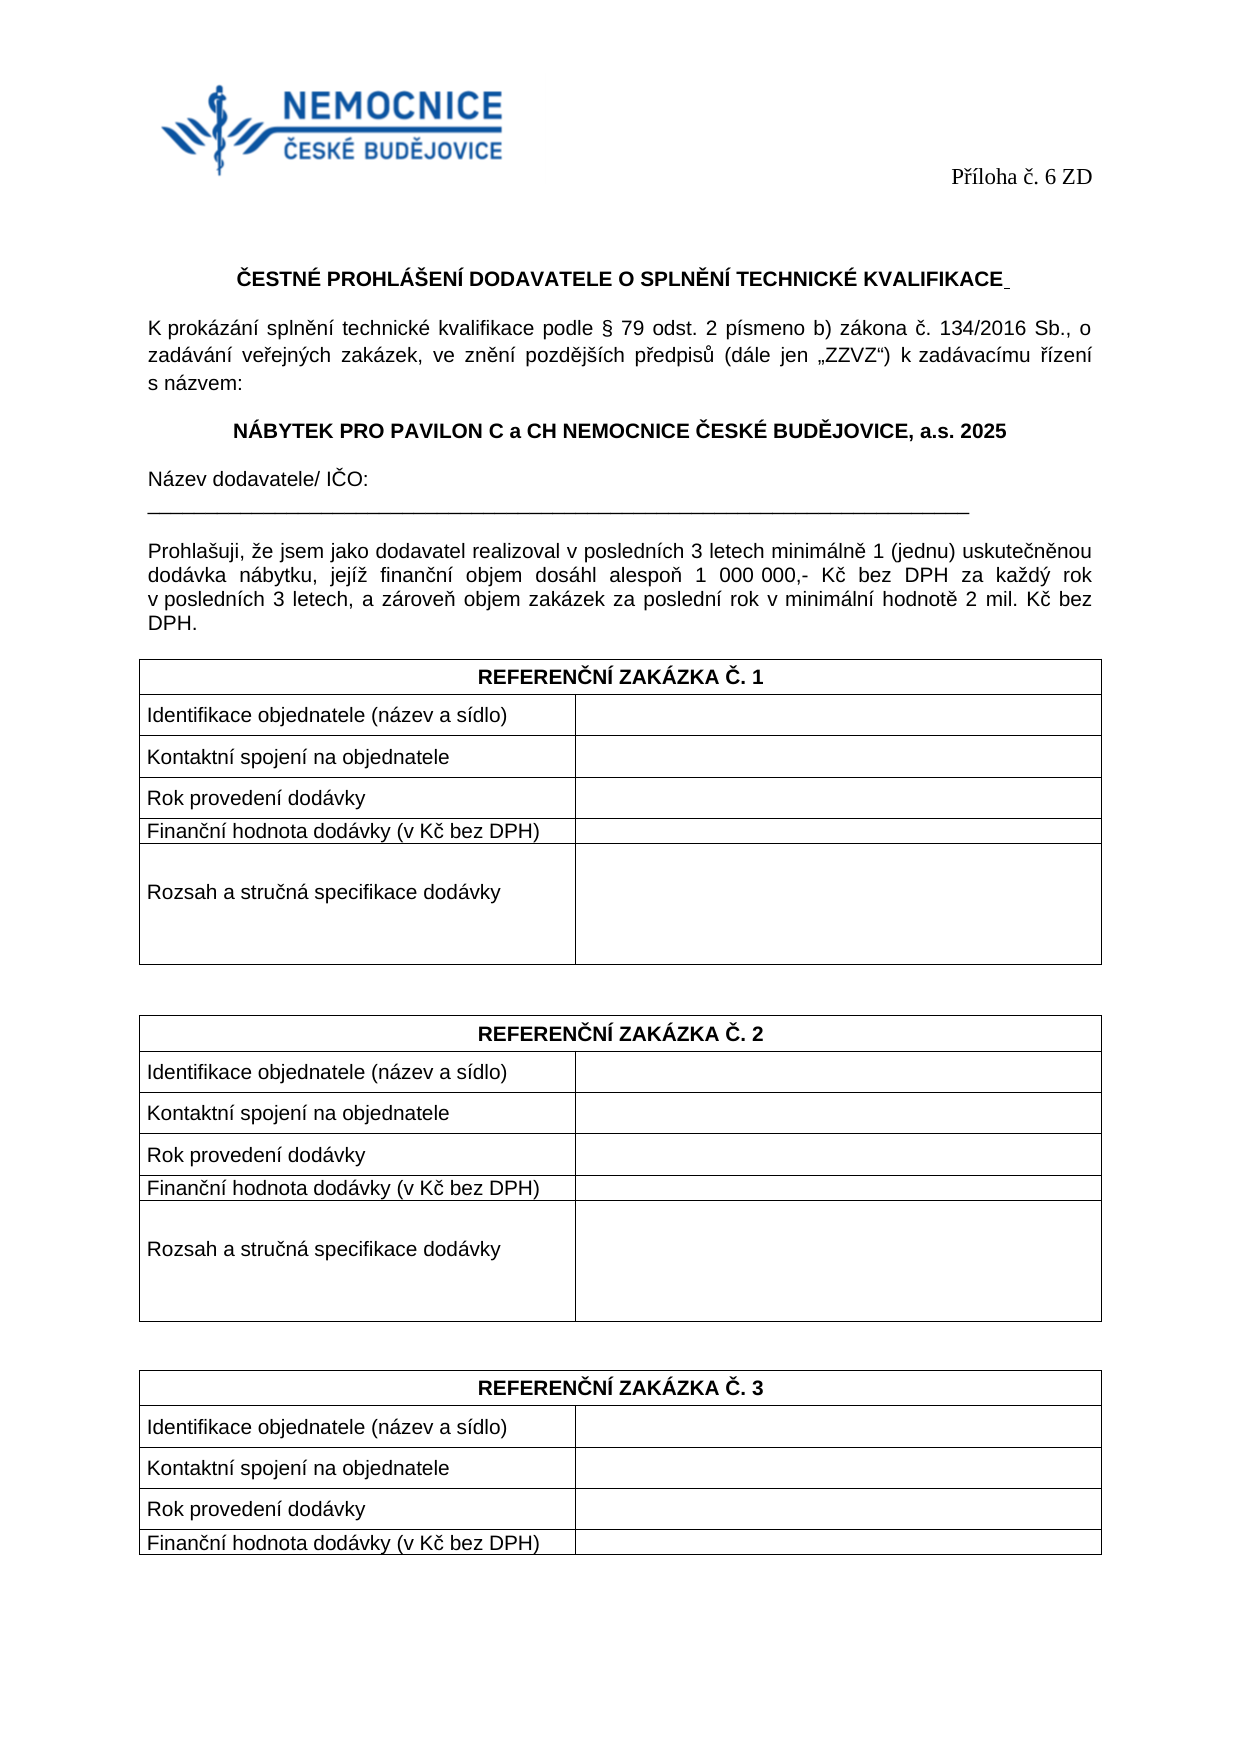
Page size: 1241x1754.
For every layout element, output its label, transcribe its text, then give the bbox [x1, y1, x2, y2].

table_cell Rok provedení dodávky [140, 1134, 575, 1175]
table_cell Rok provedení dodávky [140, 1489, 575, 1529]
table_cell [576, 736, 1101, 777]
text Název dodavatele/ IČO: [148, 467, 1093, 491]
table_cell Kontaktní spojení na objednatele [140, 1448, 575, 1488]
table_header referenční ZAKÁZKA č. 1 [140, 660, 1101, 694]
table_cell Finanční hodnota dodávky (v Kč bez DPH) [140, 819, 575, 843]
text NÁBYTEK PRO PAVILON C a CH NEMOCNICE ČESKÉ BUDĚJOVICE, a.s. 2025 [148, 419, 1093, 443]
table_cell [576, 1448, 1101, 1488]
text ČESTNÉ PROHLÁŠENÍ DODAVATELE O SPLNĚNÍ TECHNICKÉ KVALIFIKACE [148, 267, 1093, 291]
table_cell Rozsah a stručná specifikace dodávky [140, 844, 575, 964]
table_cell [576, 1530, 1101, 1554]
table_header referenční ZAKÁZKA č. 2 [140, 1016, 1101, 1051]
table_cell [576, 1489, 1101, 1529]
table_cell Finanční hodnota dodávky (v Kč bez DPH) [140, 1176, 575, 1200]
table_cell Finanční hodnota dodávky (v Kč bez DPH) [140, 1530, 575, 1554]
table_cell [576, 695, 1101, 735]
table_cell [576, 819, 1101, 843]
table_cell Identifikace objednatele (název a sídlo) [140, 1406, 575, 1447]
table_cell Kontaktní spojení na objednatele [140, 1093, 575, 1133]
table_cell [576, 844, 1101, 964]
table_cell [576, 1406, 1101, 1447]
picture [147, 73, 547, 185]
table_cell [576, 1052, 1101, 1092]
table_cell Rok provedení dodávky [140, 778, 575, 818]
table_cell [576, 778, 1101, 818]
table_cell Kontaktní spojení na objednatele [140, 736, 575, 777]
table_cell Identifikace objednatele (název a sídlo) [140, 695, 575, 735]
table_cell [576, 1176, 1101, 1200]
table_cell [576, 1093, 1101, 1133]
table_cell [576, 1134, 1101, 1175]
text _______________________________________________________________________ [148, 491, 1093, 515]
text K prokázání splnění technické kvalifikace podle § 79 odst. 2 písmeno b) zákona č. 134/2016 Sb., o zadávání veřejných zakázek, ve znění pozdějších předpisů (dále jen „ZZVZ“) k zadávacímu řízení s názvem: [148, 316, 1093, 394]
table_cell Rozsah a stručná specifikace dodávky [140, 1201, 575, 1321]
table_header referenční ZAKÁZKA č. 3 [140, 1371, 1101, 1405]
text Prohlašuji, že jsem jako dodavatel realizoval v posledních 3 letech minimálně 1 (jednu) uskutečněnou dodávka nábytku, jejíž finanční objem dosáhl alespoň 1 000 000,- Kč bez DPH za každý rok v posledních 3 letech, a zároveň objem zakázek za poslední rok v minimální hodnotě 2 mil. Kč bez DPH. [148, 539, 1093, 634]
table_cell Identifikace objednatele (název a sídlo) [140, 1052, 575, 1092]
table_cell [576, 1201, 1101, 1321]
